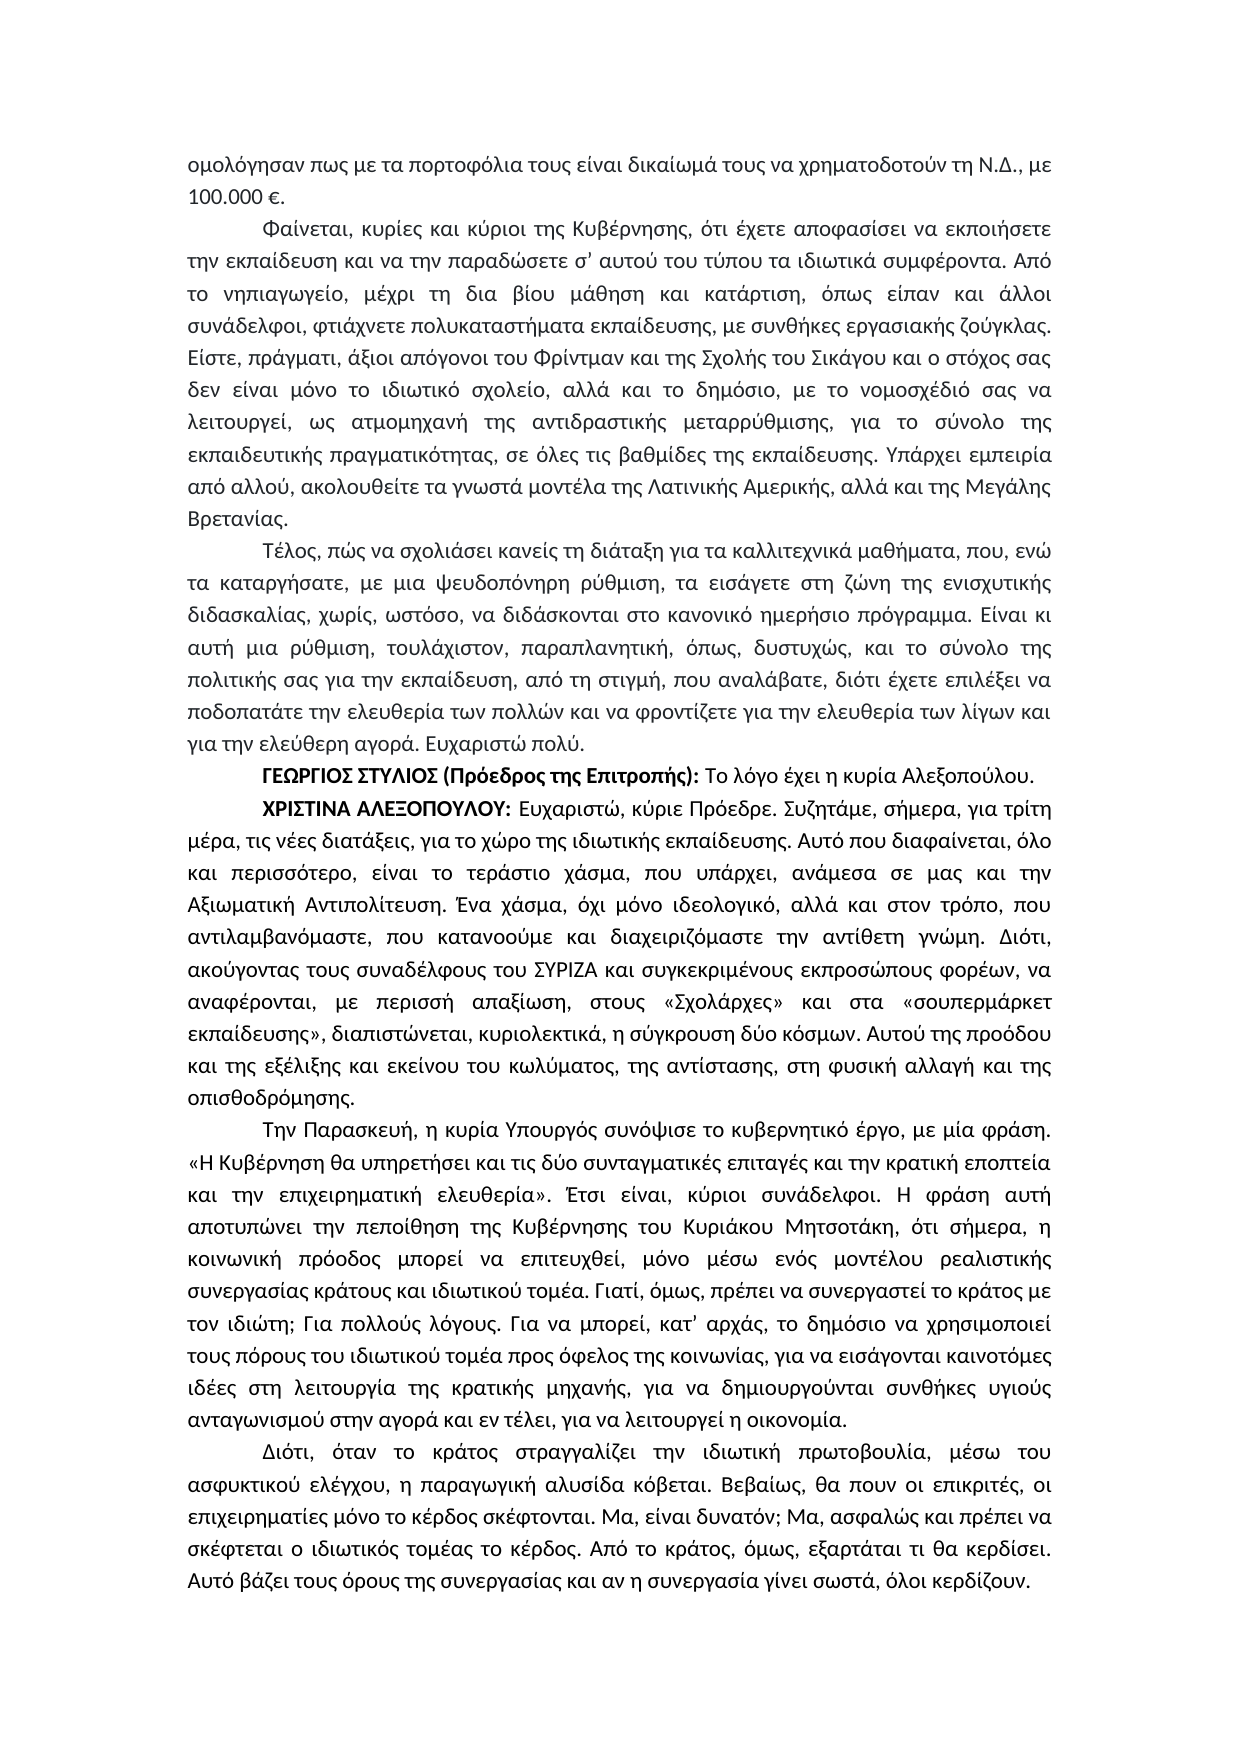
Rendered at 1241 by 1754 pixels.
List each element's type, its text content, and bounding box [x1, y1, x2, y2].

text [187, 150, 1053, 210]
text Διότι, όταν το κράτος στραγγαλίζει την ιδιωτική πρωτοβουλία, μέσω του ασφυκτικού ελέγχου, η παραγωγική αλυσίδα κόβεται. Βεβαίως, θα πουν οι επικριτές, οι επιχειρηματίες μόνο το κέρδος σκέφτονται. Μα, είναι δυνατόν; Μα, ασφαλώς και πρέπει να σκέφτεται ο ιδιωτικός τομέας το κέρδος. Από το κράτος, όμως, εξαρτάται τι θα κερδίσει. Αυτό βάζει τους όρους της συνεργασίας και αν η συνεργασία γίνει σωστά, όλοι κερδίζουν. [187, 1437, 1053, 1594]
text Την Παρασκευή, η κυρία Υπουργός συνόψισε το κυβερνητικό έργο, με μία φράση. «Η Κυβέρνηση θα υπηρετήσει και τις δύο συνταγματικές επιταγές και την κρατική εποπτεία και την επιχειρηματική ελευθερία». Έτσι είναι, κύριοι συνάδελφοι. Η φράση αυτή αποτυπώνει την πεποίθηση της Κυβέρνησης του Κυριάκου Μητσοτάκη, ότι σήμερα, η κοινωνική πρόοδος μπορεί να επιτευχθεί, μόνο μέσω ενός μοντέλου ρεαλιστικής συνεργασίας κράτους και ιδιωτικού τομέα. Γιατί, όμως, πρέπει να συνεργαστεί το κράτος με τον ιδιώτη; Για πολλούς λόγους. Για να μπορεί, κατ’ αρχάς, το δημόσιο να χρησιμοποιεί τους πόρους του ιδιωτικού τομέα προς όφελος της κοινωνίας, για να εισάγονται καινοτόμες ιδέες στη λειτουργία της κρατικής μηχανής, για να δημιουργούνται συνθήκες υγιούς ανταγωνισμού στην αγορά και εν τέλει, για να λειτουργεί η οικονομία. [187, 1116, 1053, 1433]
text ΧΡΙΣΤΙΝΑ ΑΛΕΞΟΠΟΥΛΟΥ: Ευχαριστώ, κύριε Πρόεδρε. Συζητάμε, σήμερα, για τρίτη μέρα, τις νέες διατάξεις, για το χώρο της ιδιωτικής εκπαίδευσης. Αυτό που διαφαίνεται, όλο και περισσότερο, είναι το τεράστιο χάσμα, που υπάρχει, ανάμεσα σε μας και την Αξιωματική Αντιπολίτευση. Ένα χάσμα, όχι μόνο ιδεολογικό, αλλά και στον τρόπο, που αντιλαμβανόμαστε, που κατανοούμε και διαχειριζόμαστε την αντίθετη γνώμη. Διότι, ακούγοντας τους συναδέλφους του ΣΥΡΙΖΑ και συγκεκριμένους εκπροσώπους φορέων, να αναφέρονται, με περισσή απαξίωση, στους «Σχολάρχες» και στα «σουπερμάρκετ εκπαίδευσης», διαπιστώνεται, κυριολεκτικά, η σύγκρουση δύο κόσμων. Αυτού της προόδου και της εξέλιξης και εκείνου του κωλύματος, της αντίστασης, στη φυσική αλλαγή και της οπισθοδρόμησης. [187, 794, 1053, 1111]
text Φαίνεται, κυρίες και κύριοι της Κυβέρνησης, ότι έχετε αποφασίσει να εκποιήσετε την εκπαίδευση και να την παραδώσετε σ’ αυτού του τύπου τα ιδιωτικά συμφέροντα. Από το νηπιαγωγείο, μέχρι τη δια βίου μάθηση και κατάρτιση, όπως είπαν και άλλοι συνάδελφοι, φτιάχνετε πολυκαταστήματα εκπαίδευσης, με συνθήκες εργασιακής ζούγκλας. Είστε, πράγματι, άξιοι απόγονοι του Φρίντμαν και της Σχολής του Σικάγου και ο στόχος σας δεν είναι μόνο το ιδιωτικό σχολείο, αλλά και το δημόσιο, με το νομοσχέδιό σας να λειτουργεί, ως ατμομηχανή της αντιδραστικής μεταρρύθμισης, για το σύνολο της εκπαιδευτικής πραγματικότητας, σε όλες τις βαθμίδες της εκπαίδευσης. Υπάρχει εμπειρία από αλλού, ακολουθείτε τα γνωστά μοντέλα της Λατινικής Αμερικής, αλλά και της Μεγάλης Βρετανίας. [187, 214, 1053, 532]
text ΓΕΩΡΓΙΟΣ ΣΤΥΛΙΟΣ (Πρόεδρος της Επιτροπής): Το λόγο έχει η κυρία Αλεξοπούλου. [187, 762, 1053, 789]
text Τέλος, πώς να σχολιάσει κανείς τη διάταξη για τα καλλιτεχνικά μαθήματα, που, ενώ τα καταργήσατε, με μια ψευδοπόνηρη ρύθμιση, τα εισάγετε στη ζώνη της ενισχυτικής διδασκαλίας, χωρίς, ωστόσο, να διδάσκονται στο κανονικό ημερήσιο πρόγραμμα. Είναι κι αυτή μια ρύθμιση, τουλάχιστον, παραπλανητική, όπως, δυστυχώς, και το σύνολο της πολιτικής σας για την εκπαίδευση, από τη στιγμή, που αναλάβατε, διότι έχετε επιλέξει να ποδοπατάτε την ελευθερία των πολλών και να φροντίζετε για την ελευθερία των λίγων και για την ελεύθερη αγορά. Ευχαριστώ πολύ. [187, 536, 1053, 757]
